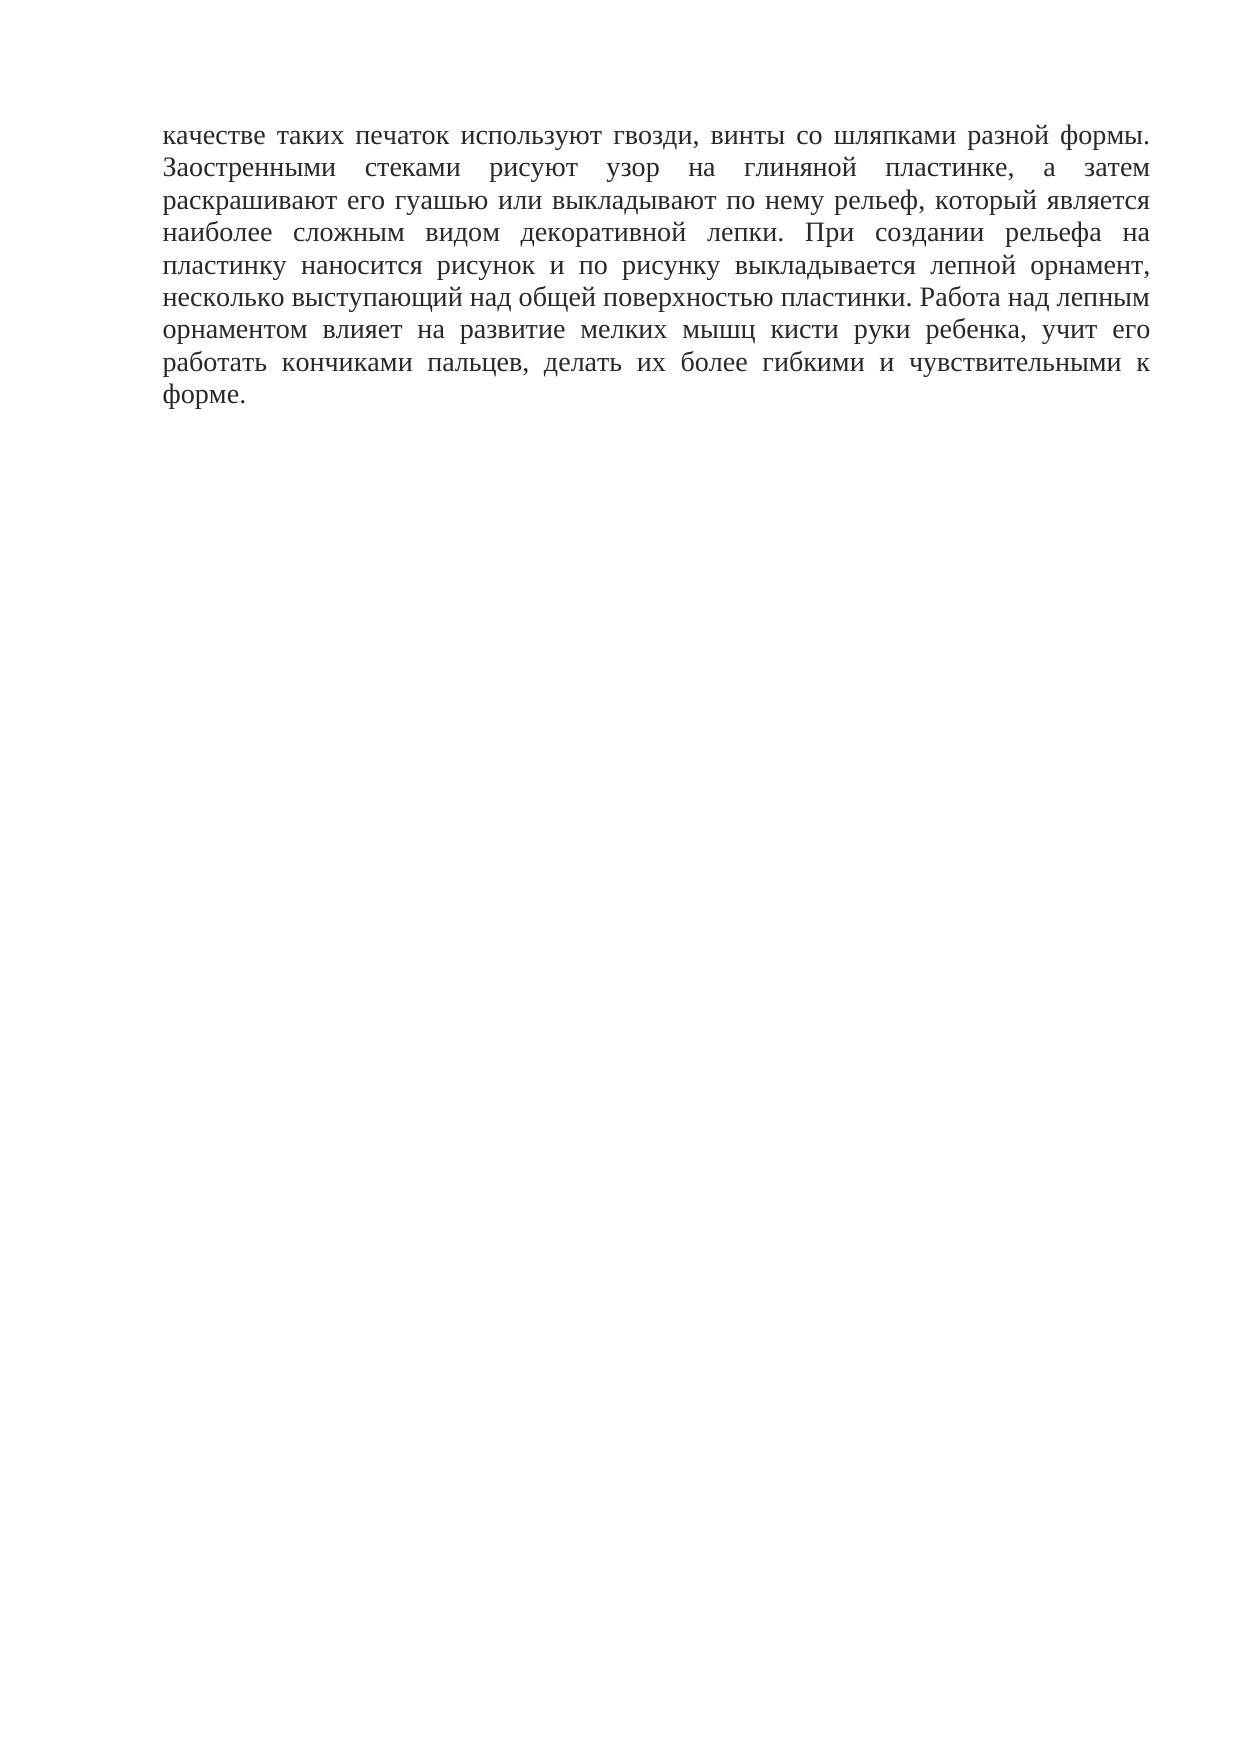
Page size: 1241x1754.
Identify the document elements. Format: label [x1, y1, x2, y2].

text [162, 118, 1152, 410]
